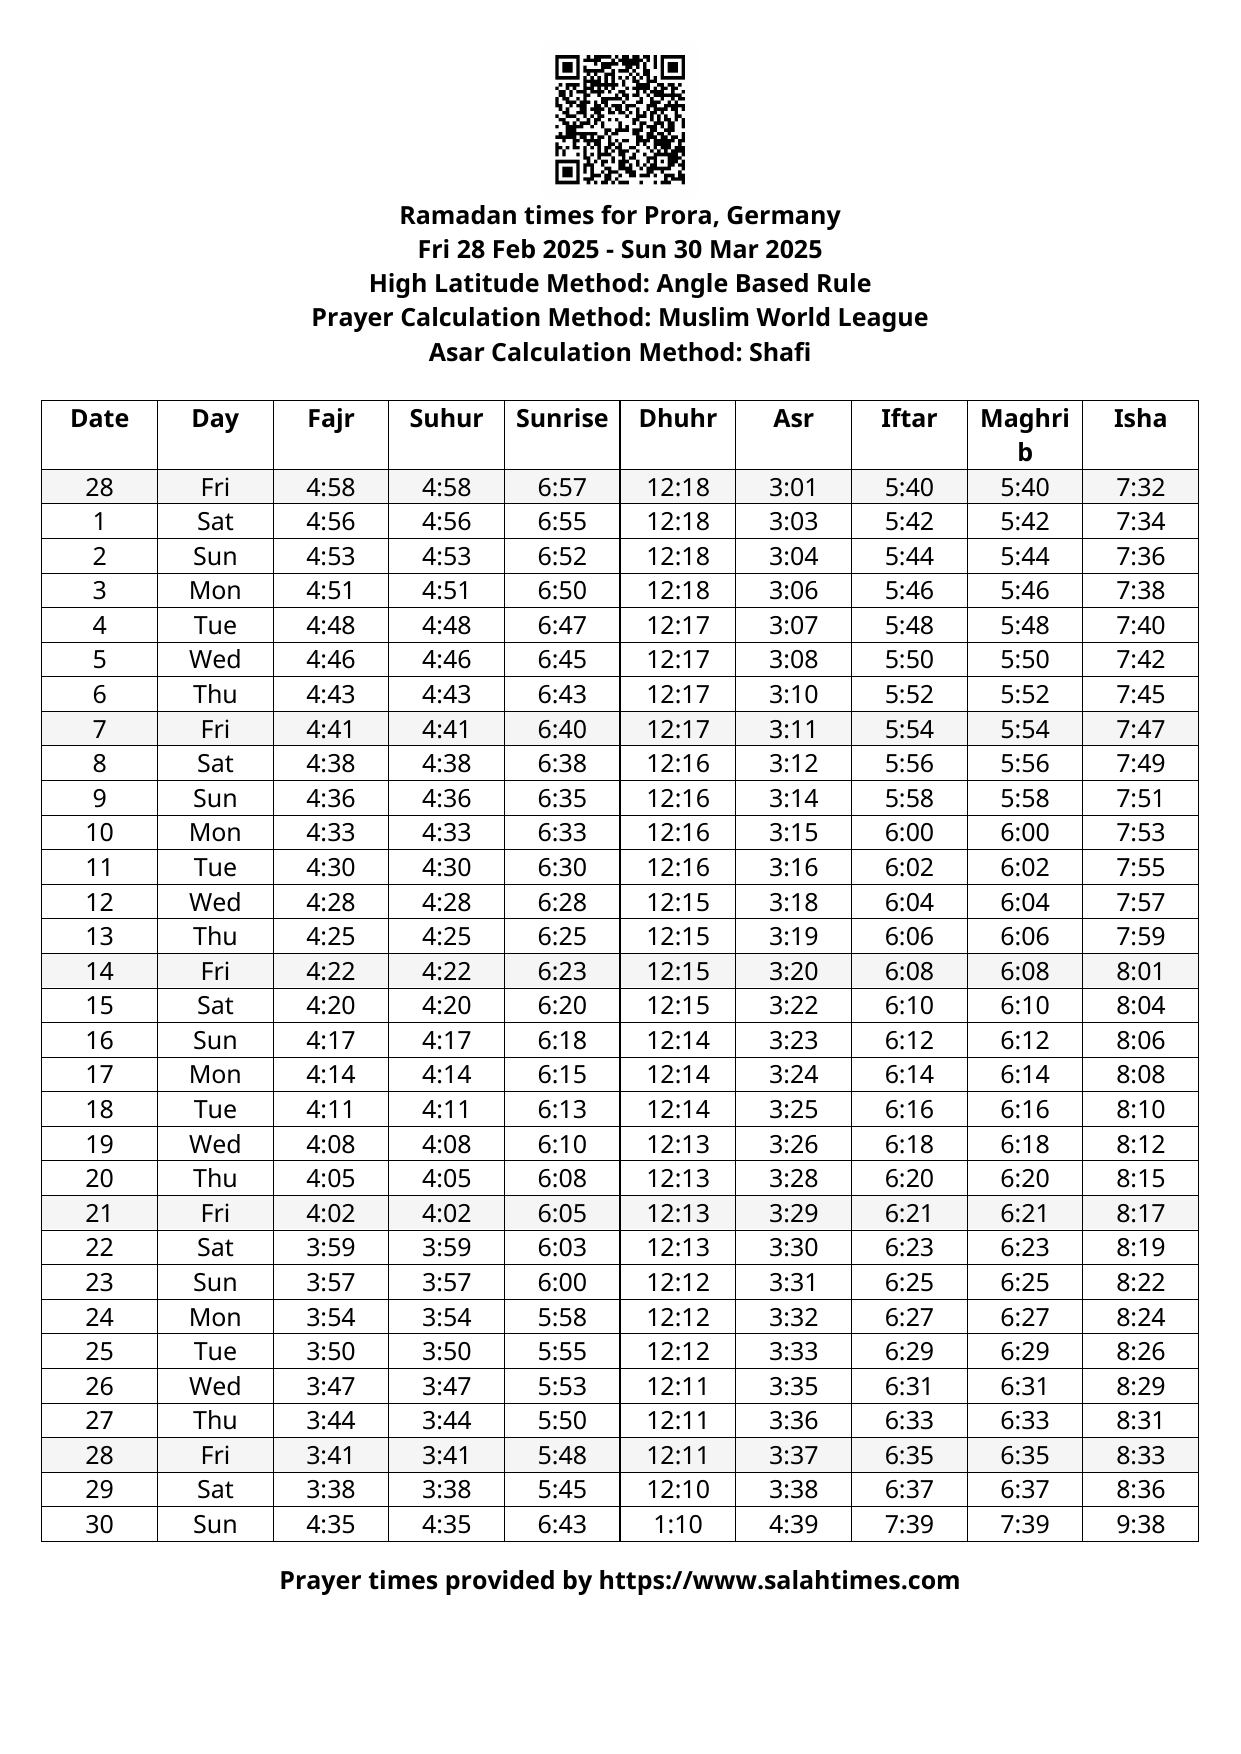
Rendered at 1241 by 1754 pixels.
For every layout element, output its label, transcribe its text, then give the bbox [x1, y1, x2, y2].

table_cell 6:21 [968, 1196, 1082, 1229]
table_cell 12:18 [621, 574, 735, 607]
table_header Day [158, 401, 273, 469]
table_cell 4:22 [274, 954, 388, 987]
table_cell 6:28 [505, 885, 619, 918]
table_cell 3:20 [736, 954, 851, 987]
table_cell 3:32 [736, 1300, 851, 1333]
table_cell 3:33 [736, 1334, 851, 1368]
table_cell 8:12 [1083, 1127, 1198, 1160]
table_cell 3:30 [736, 1231, 851, 1264]
table_cell 3:36 [736, 1404, 851, 1437]
table_cell Sun [158, 1507, 273, 1541]
text High Latitude Method: Angle Based Rule [42, 266, 1198, 300]
table_cell 7:59 [1083, 919, 1198, 953]
table_cell 12:12 [621, 1300, 735, 1333]
table_cell 4:56 [274, 504, 388, 538]
table_cell 4:05 [389, 1161, 504, 1195]
table_cell 4:36 [389, 781, 504, 814]
table_cell 12:15 [621, 885, 735, 918]
text Fri 28 Feb 2025 - Sun 30 Mar 2025 [42, 232, 1198, 266]
table_cell 5:44 [852, 539, 967, 572]
table_cell 12:17 [621, 643, 735, 676]
table_cell Thu [158, 1404, 273, 1437]
table_cell 5:48 [968, 608, 1082, 642]
table_cell 6:33 [505, 816, 619, 849]
table_cell 3:18 [736, 885, 851, 918]
table_cell 6:02 [968, 850, 1082, 884]
table_cell 4:38 [389, 746, 504, 780]
text Asar Calculation Method: Shafi [42, 334, 1198, 368]
table_cell 4:02 [274, 1196, 388, 1229]
table_cell 7:55 [1083, 850, 1198, 884]
table_cell Tue [158, 1334, 273, 1368]
table_cell 5:58 [505, 1300, 619, 1333]
table_cell 5:45 [505, 1473, 619, 1506]
table_cell 7:32 [1083, 470, 1198, 503]
table_cell 4:14 [389, 1058, 504, 1091]
table_cell 6:29 [852, 1334, 967, 1368]
table_cell 6:25 [968, 1265, 1082, 1299]
table_cell 3:07 [736, 608, 851, 642]
table_cell 6:05 [505, 1196, 619, 1229]
table_cell 6:52 [505, 539, 619, 572]
table_cell 24 [42, 1300, 157, 1333]
table_cell Sat [158, 989, 273, 1022]
table_cell 6:06 [968, 919, 1082, 953]
table_cell Fri [158, 470, 273, 503]
table_cell 3:41 [389, 1438, 504, 1472]
table_cell 3:26 [736, 1127, 851, 1160]
table_cell 28 [42, 470, 157, 503]
table_cell 8:01 [1083, 954, 1198, 987]
table_cell Thu [158, 1161, 273, 1195]
table_cell 6:20 [505, 989, 619, 1022]
table_cell 4:48 [274, 608, 388, 642]
table_cell 12:15 [621, 989, 735, 1022]
table_cell Mon [158, 816, 273, 849]
table_cell 12:12 [621, 1334, 735, 1368]
table_cell 6:10 [505, 1127, 619, 1160]
table_cell 3:01 [736, 470, 851, 503]
table_cell Thu [158, 919, 273, 953]
table_cell 12:13 [621, 1196, 735, 1229]
table_cell 8:15 [1083, 1161, 1198, 1195]
table_cell 8:24 [1083, 1300, 1198, 1333]
table_cell 5:52 [852, 677, 967, 711]
table_cell 6:14 [852, 1058, 967, 1091]
table_cell 26 [42, 1369, 157, 1402]
table_cell 5:58 [852, 781, 967, 814]
table_cell 6:37 [852, 1473, 967, 1506]
table_cell 12:15 [621, 919, 735, 953]
table_cell 8:10 [1083, 1092, 1198, 1126]
table_cell 3:38 [274, 1473, 388, 1506]
table_cell 3:06 [736, 574, 851, 607]
table_cell 6:33 [968, 1404, 1082, 1437]
table_cell 3:35 [736, 1369, 851, 1402]
table_cell Sat [158, 746, 273, 780]
table_cell 6:23 [968, 1231, 1082, 1264]
table_cell 19 [42, 1127, 157, 1160]
table_cell 3:59 [274, 1231, 388, 1264]
table_cell 6:20 [852, 1161, 967, 1195]
table_cell 5:40 [968, 470, 1082, 503]
table_cell Tue [158, 608, 273, 642]
table_cell 18 [42, 1092, 157, 1126]
table_cell 3:29 [736, 1196, 851, 1229]
table_cell 6:03 [505, 1231, 619, 1264]
table_cell 7:45 [1083, 677, 1198, 711]
table_cell Thu [158, 677, 273, 711]
table_cell 22 [42, 1231, 157, 1264]
table_cell 6:18 [968, 1127, 1082, 1160]
table_cell 4:35 [274, 1507, 388, 1541]
table_cell 7:53 [1083, 816, 1198, 849]
table_cell 3:54 [389, 1300, 504, 1333]
table_cell 6:16 [968, 1092, 1082, 1126]
table_cell 9:38 [1083, 1507, 1198, 1541]
table_cell Fri [158, 1196, 273, 1229]
table_cell 7 [42, 712, 157, 745]
table_cell 4:17 [389, 1023, 504, 1057]
table_cell 3:19 [736, 919, 851, 953]
table_header Sunrise [505, 401, 619, 469]
table_cell 4:08 [389, 1127, 504, 1160]
table_cell 6:10 [968, 989, 1082, 1022]
table_cell 3:15 [736, 816, 851, 849]
table_cell 4:05 [274, 1161, 388, 1195]
table_cell 4:53 [389, 539, 504, 572]
table_cell 5:50 [852, 643, 967, 676]
table_cell 4:53 [274, 539, 388, 572]
table_cell 6:21 [852, 1196, 967, 1229]
table_cell 4:43 [274, 677, 388, 711]
table_header Maghrib [968, 401, 1082, 469]
table_cell 6:00 [968, 816, 1082, 849]
table_cell 16 [42, 1023, 157, 1057]
table_cell Sat [158, 1473, 273, 1506]
table_cell 6:31 [852, 1369, 967, 1402]
table_cell 4:58 [274, 470, 388, 503]
table_cell 5:53 [505, 1369, 619, 1402]
table_header Dhuhr [621, 401, 735, 469]
table_cell Wed [158, 885, 273, 918]
table_cell 8:31 [1083, 1404, 1198, 1437]
table_cell 12:13 [621, 1161, 735, 1195]
table_cell 6:12 [852, 1023, 967, 1057]
table_cell 5:46 [852, 574, 967, 607]
table_cell Fri [158, 954, 273, 987]
table_cell 3:08 [736, 643, 851, 676]
table_cell 3:47 [389, 1369, 504, 1402]
table_cell Sat [158, 504, 273, 538]
table_cell 6:08 [968, 954, 1082, 987]
table_cell 3:28 [736, 1161, 851, 1195]
table_cell Sat [158, 1231, 273, 1264]
table_cell 6:00 [505, 1265, 619, 1299]
table_cell 7:57 [1083, 885, 1198, 918]
table_cell 3:44 [389, 1404, 504, 1437]
table_cell 5:56 [968, 746, 1082, 780]
table_cell 6:18 [852, 1127, 967, 1160]
table_cell 6:04 [968, 885, 1082, 918]
table_cell 7:40 [1083, 608, 1198, 642]
table_cell 3:11 [736, 712, 851, 745]
table_cell 8:26 [1083, 1334, 1198, 1368]
table_cell 12:16 [621, 781, 735, 814]
table_cell 3:57 [274, 1265, 388, 1299]
table_cell Sun [158, 1023, 273, 1057]
table_cell 7:38 [1083, 574, 1198, 607]
table_cell 5:55 [505, 1334, 619, 1368]
table_cell 4:56 [389, 504, 504, 538]
table_cell 12:17 [621, 712, 735, 745]
table_cell 7:42 [1083, 643, 1198, 676]
table_cell 4:36 [274, 781, 388, 814]
table_cell 3:22 [736, 989, 851, 1022]
table_cell 17 [42, 1058, 157, 1091]
table_cell 12:13 [621, 1127, 735, 1160]
table_cell 7:39 [968, 1507, 1082, 1541]
table_cell 15 [42, 989, 157, 1022]
table_cell Wed [158, 1369, 273, 1402]
table_cell 6:25 [852, 1265, 967, 1299]
table_cell 12:15 [621, 954, 735, 987]
table_cell 6:06 [852, 919, 967, 953]
table_cell 12:13 [621, 1231, 735, 1264]
table_cell 3:25 [736, 1092, 851, 1126]
table_cell 4:28 [389, 885, 504, 918]
table_cell 14 [42, 954, 157, 987]
table_cell 4:51 [274, 574, 388, 607]
table_cell 5:46 [968, 574, 1082, 607]
table_cell 3:54 [274, 1300, 388, 1333]
table_header Asr [736, 401, 851, 469]
table_cell 3:50 [274, 1334, 388, 1368]
table_cell 6:33 [852, 1404, 967, 1437]
table_cell 3:59 [389, 1231, 504, 1264]
table_cell 7:36 [1083, 539, 1198, 572]
table_cell 30 [42, 1507, 157, 1541]
table_cell 12:11 [621, 1438, 735, 1472]
table_cell 12:18 [621, 470, 735, 503]
table_cell 12:16 [621, 816, 735, 849]
table_cell 6:43 [505, 677, 619, 711]
table_cell 6:27 [852, 1300, 967, 1333]
table_cell Fri [158, 712, 273, 745]
text Prayer Calculation Method: Muslim World League [42, 300, 1198, 334]
table_cell 5:42 [852, 504, 967, 538]
table_cell 3:37 [736, 1438, 851, 1472]
table_cell Wed [158, 1127, 273, 1160]
table_cell 6:13 [505, 1092, 619, 1126]
table_cell 4:30 [389, 850, 504, 884]
table_cell Tue [158, 850, 273, 884]
table_cell 5:40 [852, 470, 967, 503]
table_cell 6:37 [968, 1473, 1082, 1506]
table_cell 8:04 [1083, 989, 1198, 1022]
table_cell 8:22 [1083, 1265, 1198, 1299]
table_cell 6:16 [852, 1092, 967, 1126]
table_cell 3:03 [736, 504, 851, 538]
table_cell 4:51 [389, 574, 504, 607]
table_cell 4:22 [389, 954, 504, 987]
table_cell 3:23 [736, 1023, 851, 1057]
table_cell 12 [42, 885, 157, 918]
table_cell 12:14 [621, 1023, 735, 1057]
table_cell 4:17 [274, 1023, 388, 1057]
table_cell 5:58 [968, 781, 1082, 814]
table_cell 3:16 [736, 850, 851, 884]
table_cell 21 [42, 1196, 157, 1229]
table_cell 11 [42, 850, 157, 884]
table_cell 6:43 [505, 1507, 619, 1541]
table_cell 4:43 [389, 677, 504, 711]
table_cell 3:47 [274, 1369, 388, 1402]
table_cell 8:29 [1083, 1369, 1198, 1402]
table_cell 6:38 [505, 746, 619, 780]
table_cell 3:38 [389, 1473, 504, 1506]
table_cell 5 [42, 643, 157, 676]
table_cell 8:36 [1083, 1473, 1198, 1506]
table_cell 6:25 [505, 919, 619, 953]
table_cell 12:10 [621, 1473, 735, 1506]
table_cell 4:33 [274, 816, 388, 849]
table_cell 4:08 [274, 1127, 388, 1160]
text Ramadan times for Prora, Germany [42, 198, 1198, 232]
table_cell Wed [158, 643, 273, 676]
table_cell 5:52 [968, 677, 1082, 711]
table_cell 4:20 [274, 989, 388, 1022]
table_cell 6:23 [852, 1231, 967, 1264]
table_cell 4:28 [274, 885, 388, 918]
table_cell Fri [158, 1438, 273, 1472]
table_cell 6:08 [505, 1161, 619, 1195]
table_cell 4 [42, 608, 157, 642]
table_cell 9 [42, 781, 157, 814]
table_cell 3:38 [736, 1473, 851, 1506]
table_cell 6:29 [968, 1334, 1082, 1368]
table_cell 3:44 [274, 1404, 388, 1437]
table_cell 5:54 [852, 712, 967, 745]
table_cell 12:14 [621, 1058, 735, 1091]
table_cell 5:54 [968, 712, 1082, 745]
table_cell Sun [158, 781, 273, 814]
table_cell 12:14 [621, 1092, 735, 1126]
table_cell 4:02 [389, 1196, 504, 1229]
table_header Iftar [852, 401, 967, 469]
table_cell 4:39 [736, 1507, 851, 1541]
table_cell 4:30 [274, 850, 388, 884]
table_header Suhur [389, 401, 504, 469]
table_cell 12:16 [621, 746, 735, 780]
table_cell 4:58 [389, 470, 504, 503]
table_cell 6:15 [505, 1058, 619, 1091]
table_cell 4:48 [389, 608, 504, 642]
table_cell 5:42 [968, 504, 1082, 538]
table_header Fajr [274, 401, 388, 469]
table_cell 5:56 [852, 746, 967, 780]
table_cell 7:51 [1083, 781, 1198, 814]
table_cell 4:41 [389, 712, 504, 745]
table_cell Sun [158, 1265, 273, 1299]
table_cell 6:14 [968, 1058, 1082, 1091]
table_cell 5:44 [968, 539, 1082, 572]
table_cell 27 [42, 1404, 157, 1437]
table_header Date [42, 401, 157, 469]
table_cell 6:45 [505, 643, 619, 676]
table_cell 28 [42, 1438, 157, 1472]
table_cell 4:38 [274, 746, 388, 780]
table_cell 4:46 [389, 643, 504, 676]
table_cell 8:33 [1083, 1438, 1198, 1472]
table_cell 6:20 [968, 1161, 1082, 1195]
table_cell 6:27 [968, 1300, 1082, 1333]
table_cell 3 [42, 574, 157, 607]
table_cell 3:10 [736, 677, 851, 711]
table_cell 12:18 [621, 539, 735, 572]
table_cell 6:55 [505, 504, 619, 538]
table_cell 12:12 [621, 1265, 735, 1299]
table_cell 3:50 [389, 1334, 504, 1368]
table_cell 12:11 [621, 1369, 735, 1402]
table_cell Mon [158, 1300, 273, 1333]
table_cell 7:39 [852, 1507, 967, 1541]
table_cell 7:47 [1083, 712, 1198, 745]
table_cell 4:25 [274, 919, 388, 953]
table_cell 8 [42, 746, 157, 780]
table_cell Mon [158, 574, 273, 607]
table_cell 1 [42, 504, 157, 538]
table_cell 6:30 [505, 850, 619, 884]
table_cell 13 [42, 919, 157, 953]
table_cell 6:10 [852, 989, 967, 1022]
table_cell 1:10 [621, 1507, 735, 1541]
table_cell 3:41 [274, 1438, 388, 1472]
picture [542, 41, 699, 198]
table_cell 12:16 [621, 850, 735, 884]
table_cell 4:35 [389, 1507, 504, 1541]
table_cell 6:35 [505, 781, 619, 814]
table_cell 3:24 [736, 1058, 851, 1091]
table_cell 4:33 [389, 816, 504, 849]
table_cell 6:35 [968, 1438, 1082, 1472]
table_cell 6 [42, 677, 157, 711]
table_cell 5:50 [505, 1404, 619, 1437]
table_cell 8:19 [1083, 1231, 1198, 1264]
table_cell 5:48 [852, 608, 967, 642]
table_cell 12:11 [621, 1404, 735, 1437]
table_cell 6:47 [505, 608, 619, 642]
table_cell 6:57 [505, 470, 619, 503]
table_cell 6:08 [852, 954, 967, 987]
table_cell 3:57 [389, 1265, 504, 1299]
table_cell 3:14 [736, 781, 851, 814]
table_cell Tue [158, 1092, 273, 1126]
table_cell 3:31 [736, 1265, 851, 1299]
table_cell 8:06 [1083, 1023, 1198, 1057]
table_cell 8:17 [1083, 1196, 1198, 1229]
table_header Isha [1083, 401, 1198, 469]
table_cell 4:25 [389, 919, 504, 953]
table_cell 20 [42, 1161, 157, 1195]
table_cell 6:35 [852, 1438, 967, 1472]
table_cell 29 [42, 1473, 157, 1506]
table_cell 4:14 [274, 1058, 388, 1091]
table_cell 8:08 [1083, 1058, 1198, 1091]
text Prayer times provided by https://www.salahtimes.com [42, 1563, 1198, 1597]
table_cell 5:50 [968, 643, 1082, 676]
table_cell 4:20 [389, 989, 504, 1022]
table_cell 6:18 [505, 1023, 619, 1057]
table_cell 12:17 [621, 677, 735, 711]
table_cell 3:04 [736, 539, 851, 572]
table_cell 6:00 [852, 816, 967, 849]
table_cell 6:12 [968, 1023, 1082, 1057]
table_cell 6:40 [505, 712, 619, 745]
table_cell 6:02 [852, 850, 967, 884]
table_cell 12:18 [621, 504, 735, 538]
table_cell 7:49 [1083, 746, 1198, 780]
table_cell Sun [158, 539, 273, 572]
table_cell 12:17 [621, 608, 735, 642]
table_cell 6:04 [852, 885, 967, 918]
table_cell 6:50 [505, 574, 619, 607]
table_cell 4:11 [274, 1092, 388, 1126]
table_cell 10 [42, 816, 157, 849]
table_cell 23 [42, 1265, 157, 1299]
table_cell 7:34 [1083, 504, 1198, 538]
table_cell 5:48 [505, 1438, 619, 1472]
table_cell 6:31 [968, 1369, 1082, 1402]
table_cell 2 [42, 539, 157, 572]
table_cell 4:11 [389, 1092, 504, 1126]
table_cell 4:46 [274, 643, 388, 676]
table_cell 4:41 [274, 712, 388, 745]
table_cell 3:12 [736, 746, 851, 780]
table_cell 25 [42, 1334, 157, 1368]
table_cell Mon [158, 1058, 273, 1091]
table_cell 6:23 [505, 954, 619, 987]
